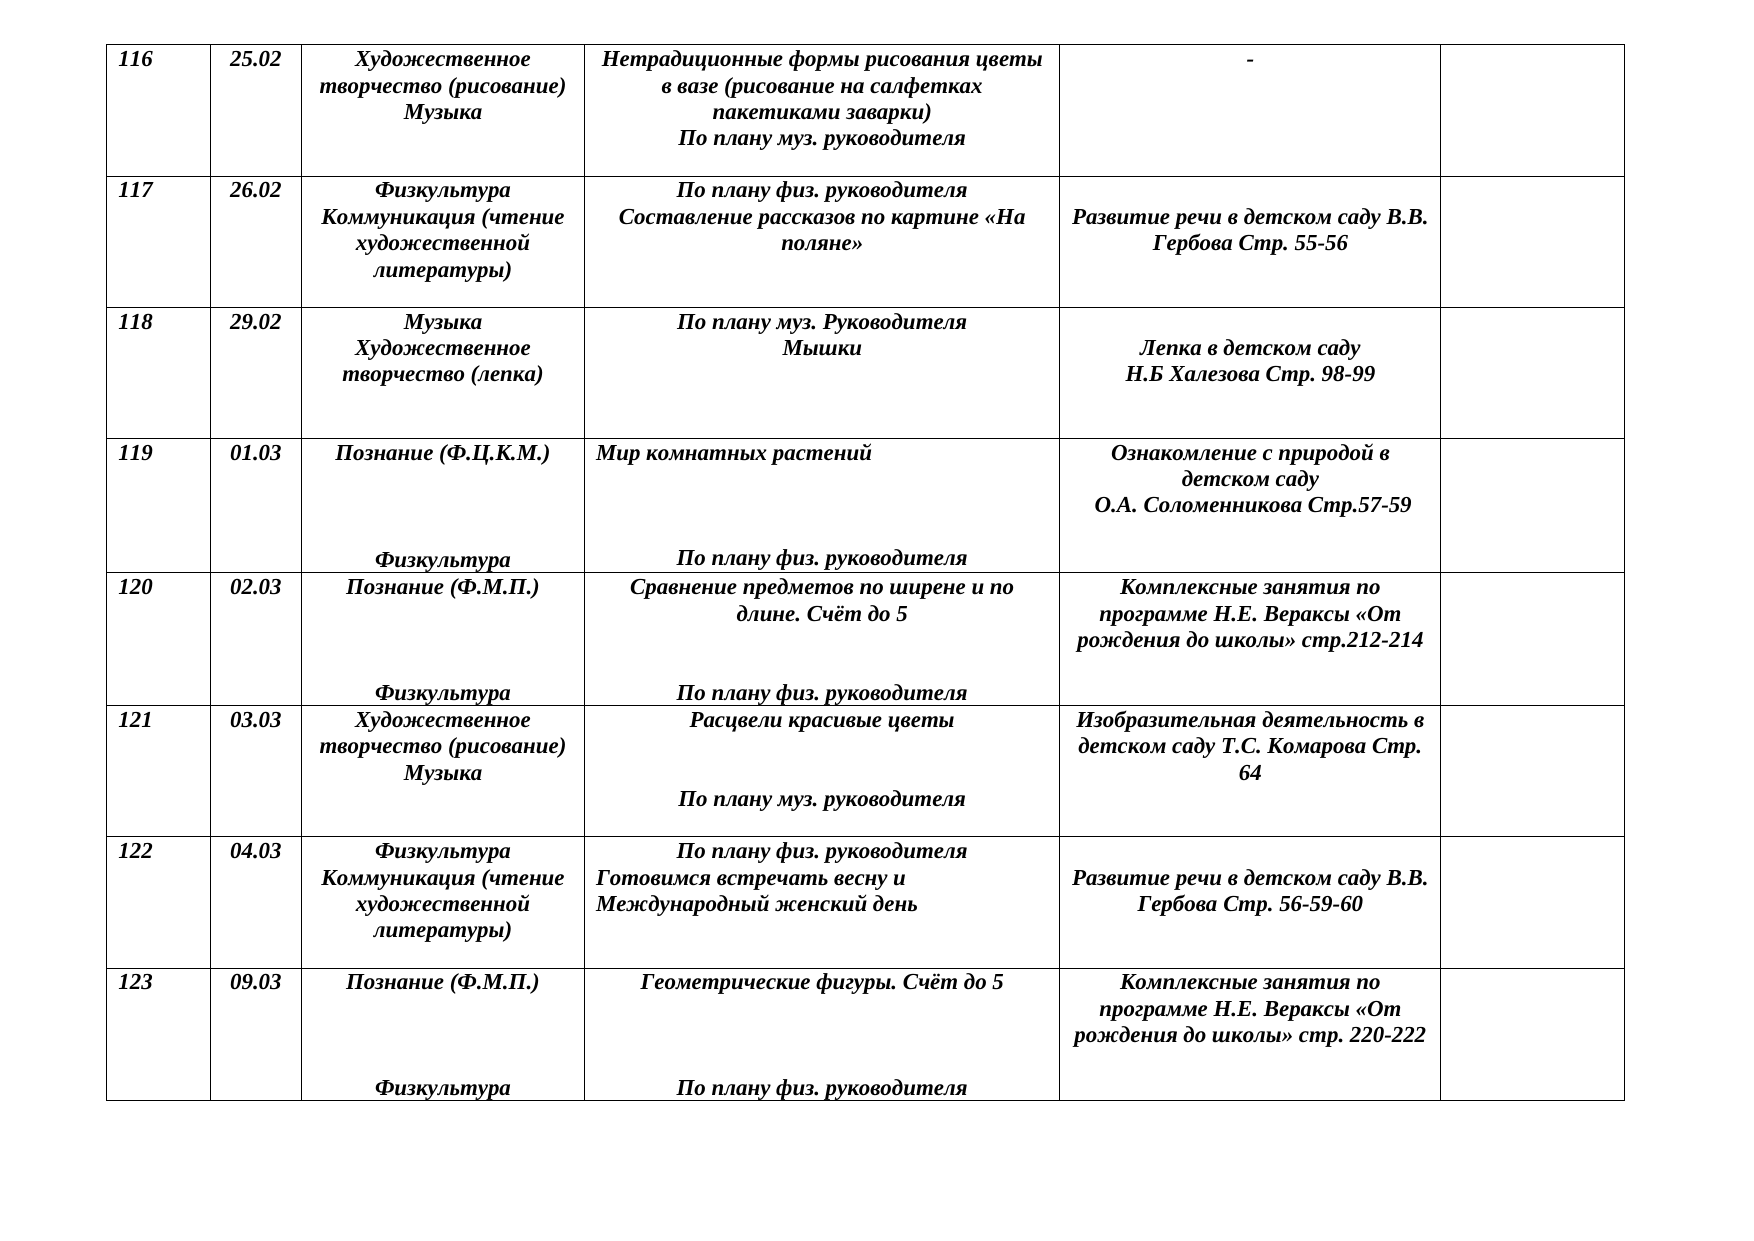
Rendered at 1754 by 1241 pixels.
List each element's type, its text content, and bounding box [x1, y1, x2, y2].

table_cell Познание (Ф.М.П.) Физкультура [302, 573, 584, 705]
table_cell 02.03 [211, 573, 301, 705]
table_cell [1441, 177, 1624, 307]
table_cell Художественное творчество (рисование) Музыка [302, 706, 584, 836]
table_cell 119 [107, 439, 210, 572]
table_cell Геометрические фигуры. Счёт до 5 По плану физ. руководителя [585, 969, 1059, 1100]
table_cell 117 [107, 177, 210, 307]
table_cell 01.03 [211, 439, 301, 572]
table_cell Развитие речи в детском саду В.В. Гербова Стр. 55-56 [1060, 177, 1440, 307]
table_cell Развитие речи в детском саду В.В. Гербова Стр. 56-59-60 [1060, 837, 1440, 967]
table_cell Нетрадиционные формы рисования цветы в вазе (рисование на салфетках пакетиками заварки) По плану муз. руководителя [585, 45, 1059, 176]
table_cell 123 [107, 969, 210, 1100]
table_cell Комплексные занятия по программе Н.Е. Вераксы «От рождения до школы» стр. 220-222 [1060, 969, 1440, 1100]
table_cell По плану физ. руководителя Готовимся встречать весну и Международный женский день [585, 837, 1059, 967]
table_cell Физкультура Коммуникация (чтение художественной литературы) [302, 837, 584, 967]
table_cell Художественное творчество (рисование) Музыка [302, 45, 584, 176]
table_cell [1441, 45, 1624, 176]
table_cell Сравнение предметов по ширене и по длине. Счёт до 5 По плану физ. руководителя [585, 573, 1059, 705]
table_cell По плану физ. руководителя Составление рассказов по картине «На поляне» [585, 177, 1059, 307]
table_cell [1441, 573, 1624, 705]
table_cell [1441, 308, 1624, 438]
table_cell [1441, 837, 1624, 967]
table_cell 26.02 [211, 177, 301, 307]
table_cell 121 [107, 706, 210, 836]
table_cell 29.02 [211, 308, 301, 438]
table_cell [1441, 439, 1624, 572]
table_cell [1441, 706, 1624, 836]
table_cell Мир комнатных растений По плану физ. руководителя [585, 439, 1059, 572]
table_cell 116 [107, 45, 210, 176]
table_cell 04.03 [211, 837, 301, 967]
table_cell 118 [107, 308, 210, 438]
table_cell 03.03 [211, 706, 301, 836]
table_cell 09.03 [211, 969, 301, 1100]
table_cell Лепка в детском саду Н.Б Халезова Стр. 98-99 [1060, 308, 1440, 438]
table_cell 120 [107, 573, 210, 705]
table_cell Ознакомление с природой в детском саду О.А. Соломенникова Стр.57-59 [1060, 439, 1440, 572]
table_cell Комплексные занятия по программе Н.Е. Вераксы «От рождения до школы» стр.212-214 [1060, 573, 1440, 705]
table_cell - [1060, 45, 1440, 176]
table_cell 25.02 [211, 45, 301, 176]
table_cell Музыка Художественное творчество (лепка) [302, 308, 584, 438]
table_cell 122 [107, 837, 210, 967]
table_cell По плану муз. Руководителя Мышки [585, 308, 1059, 438]
table_cell Познание (Ф.Ц.К.М.) Физкультура [302, 439, 584, 572]
table_cell Познание (Ф.М.П.) Физкультура [302, 969, 584, 1100]
table_cell Физкультура Коммуникация (чтение художественной литературы) [302, 177, 584, 307]
table_cell Изобразительная деятельность в детском саду Т.С. Комарова Стр. 64 [1060, 706, 1440, 836]
table_cell Расцвели красивые цветы По плану муз. руководителя [585, 706, 1059, 836]
table_cell [1441, 969, 1624, 1100]
